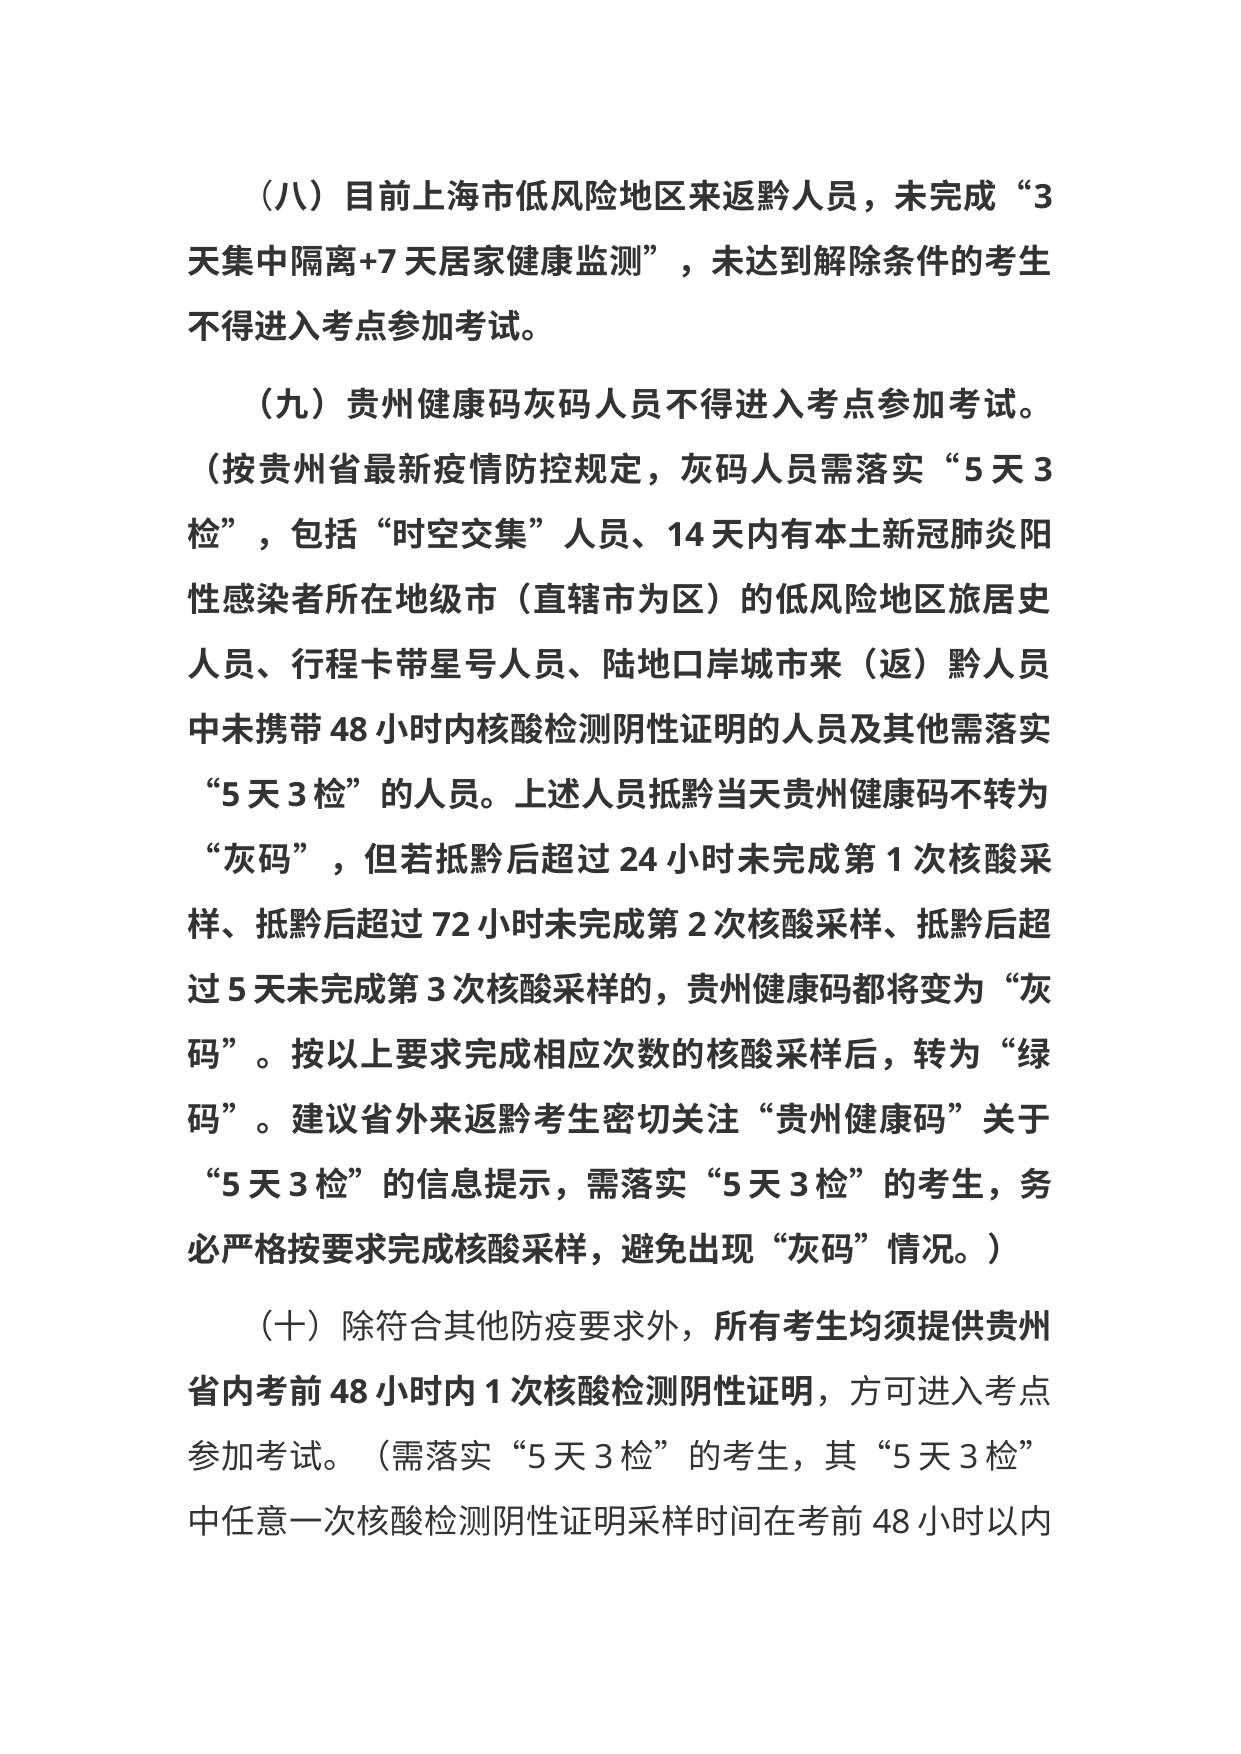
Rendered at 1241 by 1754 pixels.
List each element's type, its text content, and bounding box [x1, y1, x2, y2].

text （九）贵州健康码灰码人员不得进入考点参加考试。（按贵州省最新疫情防控规定，灰码人员需落实“5天3检”，包括“时空交集”人员、14天内有本土新冠肺炎阳性感染者所在地级市（直辖市为区）的低风险地区旅居史人员、行程卡带星号人员、陆地口岸城市来（返）黔人员中未携带48小时内核酸检测阴性证明的人员及其他需落实“5天3检”的人员。上述人员抵黔当天贵州健康码不转为“灰码”，但若抵黔后超过24小时未完成第1次核酸采样、抵黔后超过72小时未完成第2次核酸采样、抵黔后超过5天未完成第3次核酸采样的，贵州健康码都将变为“灰码”。按以上要求完成相应次数的核酸采样后，转为“绿码”。建议省外来返黔考生密切关注“贵州健康码”关于“5天3检”的信息提示，需落实“5天3检”的考生，务必严格按要求完成核酸采样，避免出现“灰码”情况。） [187, 369, 1053, 1279]
text （八）目前上海市低风险地区来返黔人员，未完成“3天集中隔离+7天居家健康监测”，未达到解除条件的考生不得进入考点参加考试。 [187, 162, 1053, 357]
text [187, 1292, 1053, 1552]
